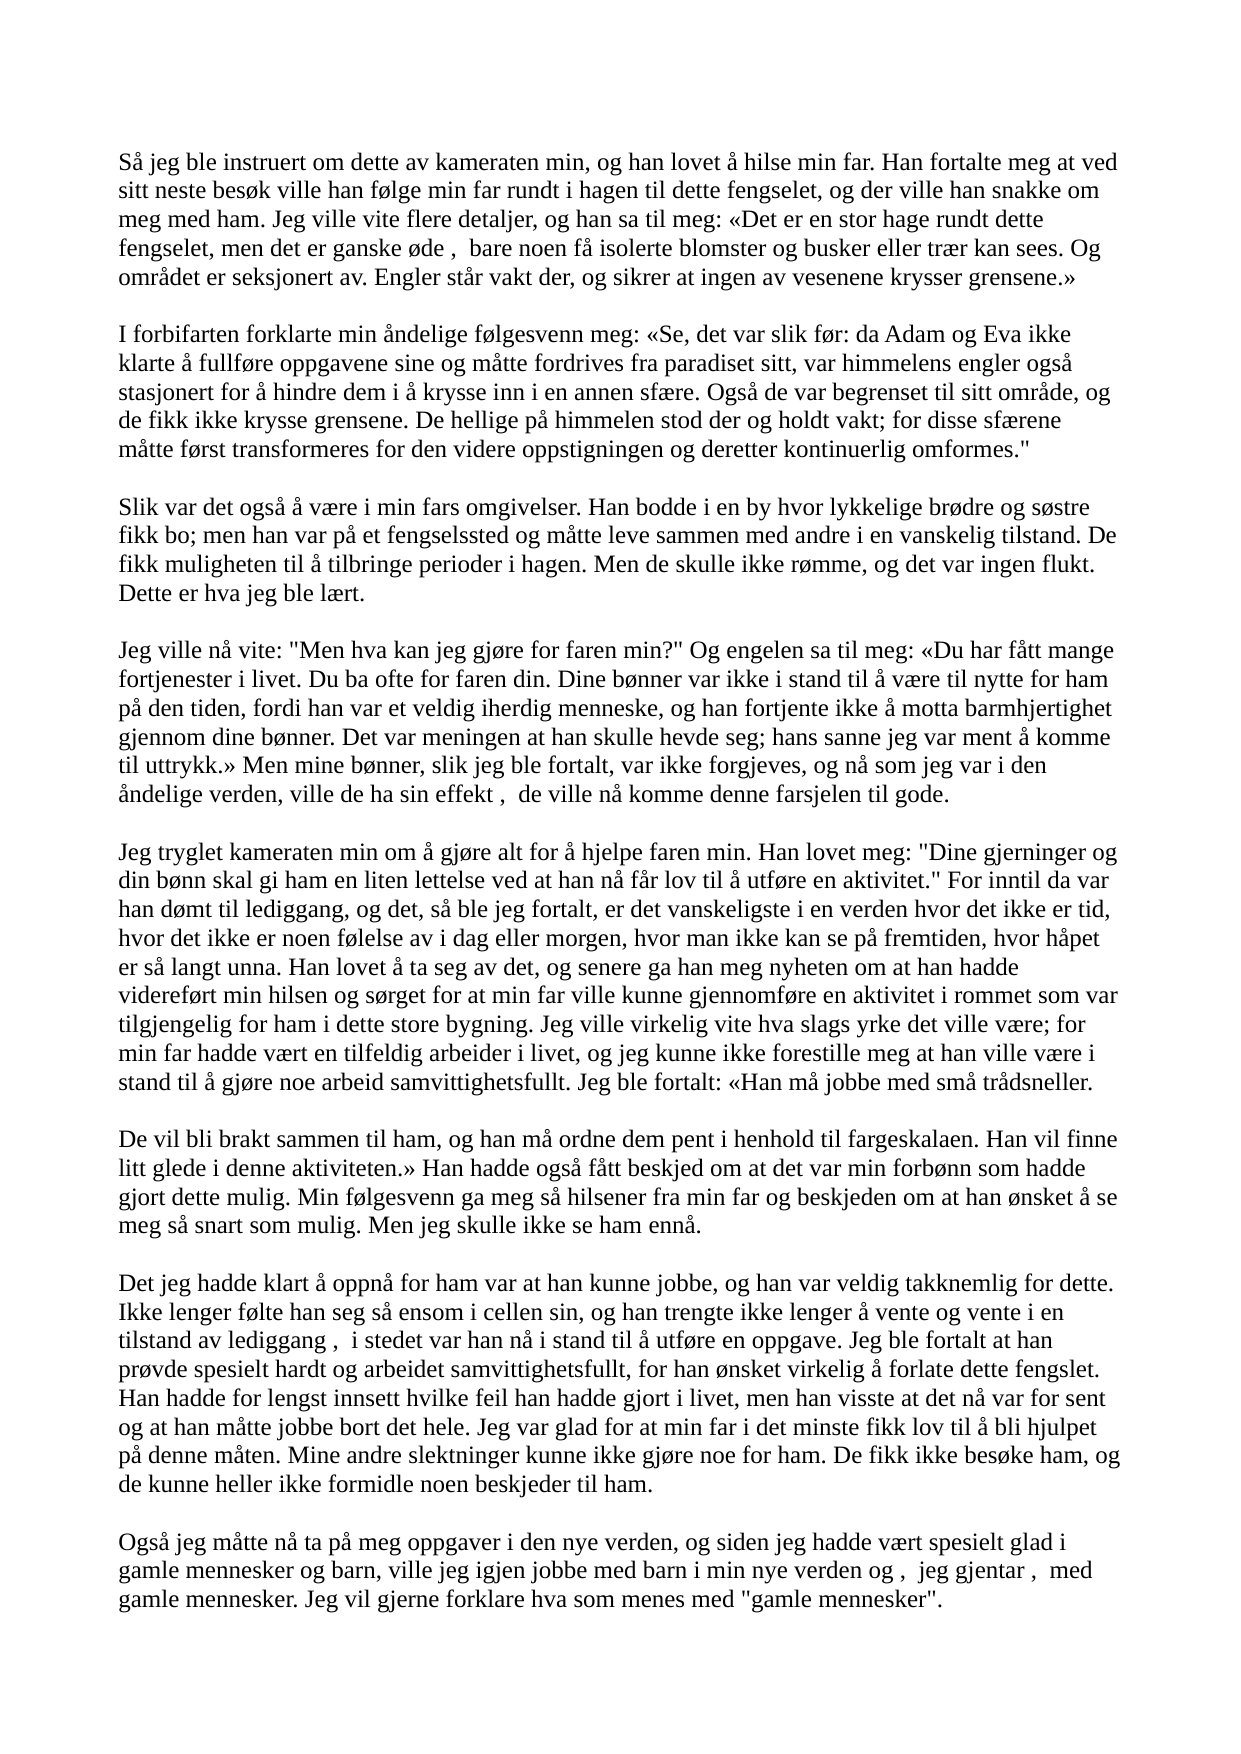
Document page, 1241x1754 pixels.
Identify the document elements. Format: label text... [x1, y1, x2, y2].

text Så jeg ble instruert om dette av kameraten min, og han lovet å hilse min far. Han fortalte meg at ved sitt neste besøk ville han følge min far rundt i hagen til dette fengselet, og der ville han snakke om meg med ham. Jeg ville vite flere detaljer, og han sa til meg: «Det er en stor hage rundt dette fengselet, men det er ganske øde , bare noen få isolerte blomster og busker eller trær kan sees. Og området er seksjonert av. Engler står vakt der, og sikrer at ingen av vesenene krysser grensene.» [118, 147, 1122, 291]
text Også jeg måtte nå ta på meg oppgaver i den nye verden, og siden jeg hadde vært spesielt glad i gamle mennesker og barn, ville jeg igjen jobbe med barn i min nye verden og , jeg gjentar , med gamle mennesker. Jeg vil gjerne forklare hva som menes med "gamle mennesker". [118, 1527, 1122, 1613]
text Det jeg hadde klart å oppnå for ham var at han kunne jobbe, og han var veldig takknemlig for dette. Ikke lenger følte han seg så ensom i cellen sin, og han trengte ikke lenger å vente og vente i en tilstand av lediggang , i stedet var han nå i stand til å utføre en oppgave. Jeg ble fortalt at han prøvde spesielt hardt og arbeidet samvittighetsfullt, for han ønsket virkelig å forlate dette fengslet. Han hadde for lengst innsett hvilke feil han hadde gjort i livet, men han visste at det nå var for sent og at han måtte jobbe bort det hele. Jeg var glad for at min far i det minste fikk lov til å bli hjulpet på denne måten. Mine andre slektninger kunne ikke gjøre noe for ham. De fikk ikke besøke ham, og de kunne heller ikke formidle noen beskjeder til ham. [118, 1268, 1122, 1498]
text Jeg tryglet kameraten min om å gjøre alt for å hjelpe faren min. Han lovet meg: "Dine gjerninger og din bønn skal gi ham en liten lettelse ved at han nå får lov til å utføre en aktivitet." For inntil da var han dømt til lediggang, og det, så ble jeg fortalt, er det vanskeligste i en verden hvor det ikke er tid, hvor det ikke er noen følelse av i dag eller morgen, hvor man ikke kan se på fremtiden, hvor håpet er så langt unna. Han lovet å ta seg av det, og senere ga han meg nyheten om at han hadde videreført min hilsen og sørget for at min far ville kunne gjennomføre en aktivitet i rommet som var tilgjengelig for ham i dette store bygning. Jeg ville virkelig vite hva slags yrke det ville være; for min far hadde vært en tilfeldig arbeider i livet, og jeg kunne ikke forestille meg at han ville være i stand til å gjøre noe arbeid samvittighetsfullt. Jeg ble fortalt: «Han må jobbe med små trådsneller. [118, 837, 1122, 1096]
text Slik var det også å være i min fars omgivelser. Han bodde i en by hvor lykkelige brødre og søstre fikk bo; men han var på et fengselssted og måtte leve sammen med andre i en vanskelig tilstand. De fikk muligheten til å tilbringe perioder i hagen. Men de skulle ikke rømme, og det var ingen flukt. Dette er hva jeg ble lært. [118, 492, 1122, 607]
text I forbifarten forklarte min åndelige følgesvenn meg: «Se, det var slik før: da Adam og Eva ikke klarte å fullføre oppgavene sine og måtte fordrives fra paradiset sitt, var himmelens engler også stasjonert for å hindre dem i å krysse inn i en annen sfære. Også de var begrenset til sitt område, og de fikk ikke krysse grensene. De hellige på himmelen stod der og holdt vakt; for disse sfærene måtte først transformeres for den videre oppstigningen og deretter kontinuerlig omformes." [118, 319, 1122, 463]
text De vil bli brakt sammen til ham, og han må ordne dem pent i henhold til fargeskalaen. Han vil finne litt glede i denne aktiviteten.» Han hadde også fått beskjed om at det var min forbønn som hadde gjort dette mulig. Min følgesvenn ga meg så hilsener fra min far og beskjeden om at han ønsket å se meg så snart som mulig. Men jeg skulle ikke se ham ennå. [118, 1124, 1122, 1239]
text Jeg ville nå vite: "Men hva kan jeg gjøre for faren min?" Og engelen sa til meg: «Du har fått mange fortjenester i livet. Du ba ofte for faren din. Dine bønner var ikke i stand til å være til nytte for ham på den tiden, fordi han var et veldig iherdig menneske, og han fortjente ikke å motta barmhjertighet gjennom dine bønner. Det var meningen at han skulle hevde seg; hans sanne jeg var ment å komme til uttrykk.» Men mine bønner, slik jeg ble fortalt, var ikke forgjeves, og nå som jeg var i den åndelige verden, ville de ha sin effekt , de ville nå komme denne farsjelen til gode. [118, 636, 1122, 808]
